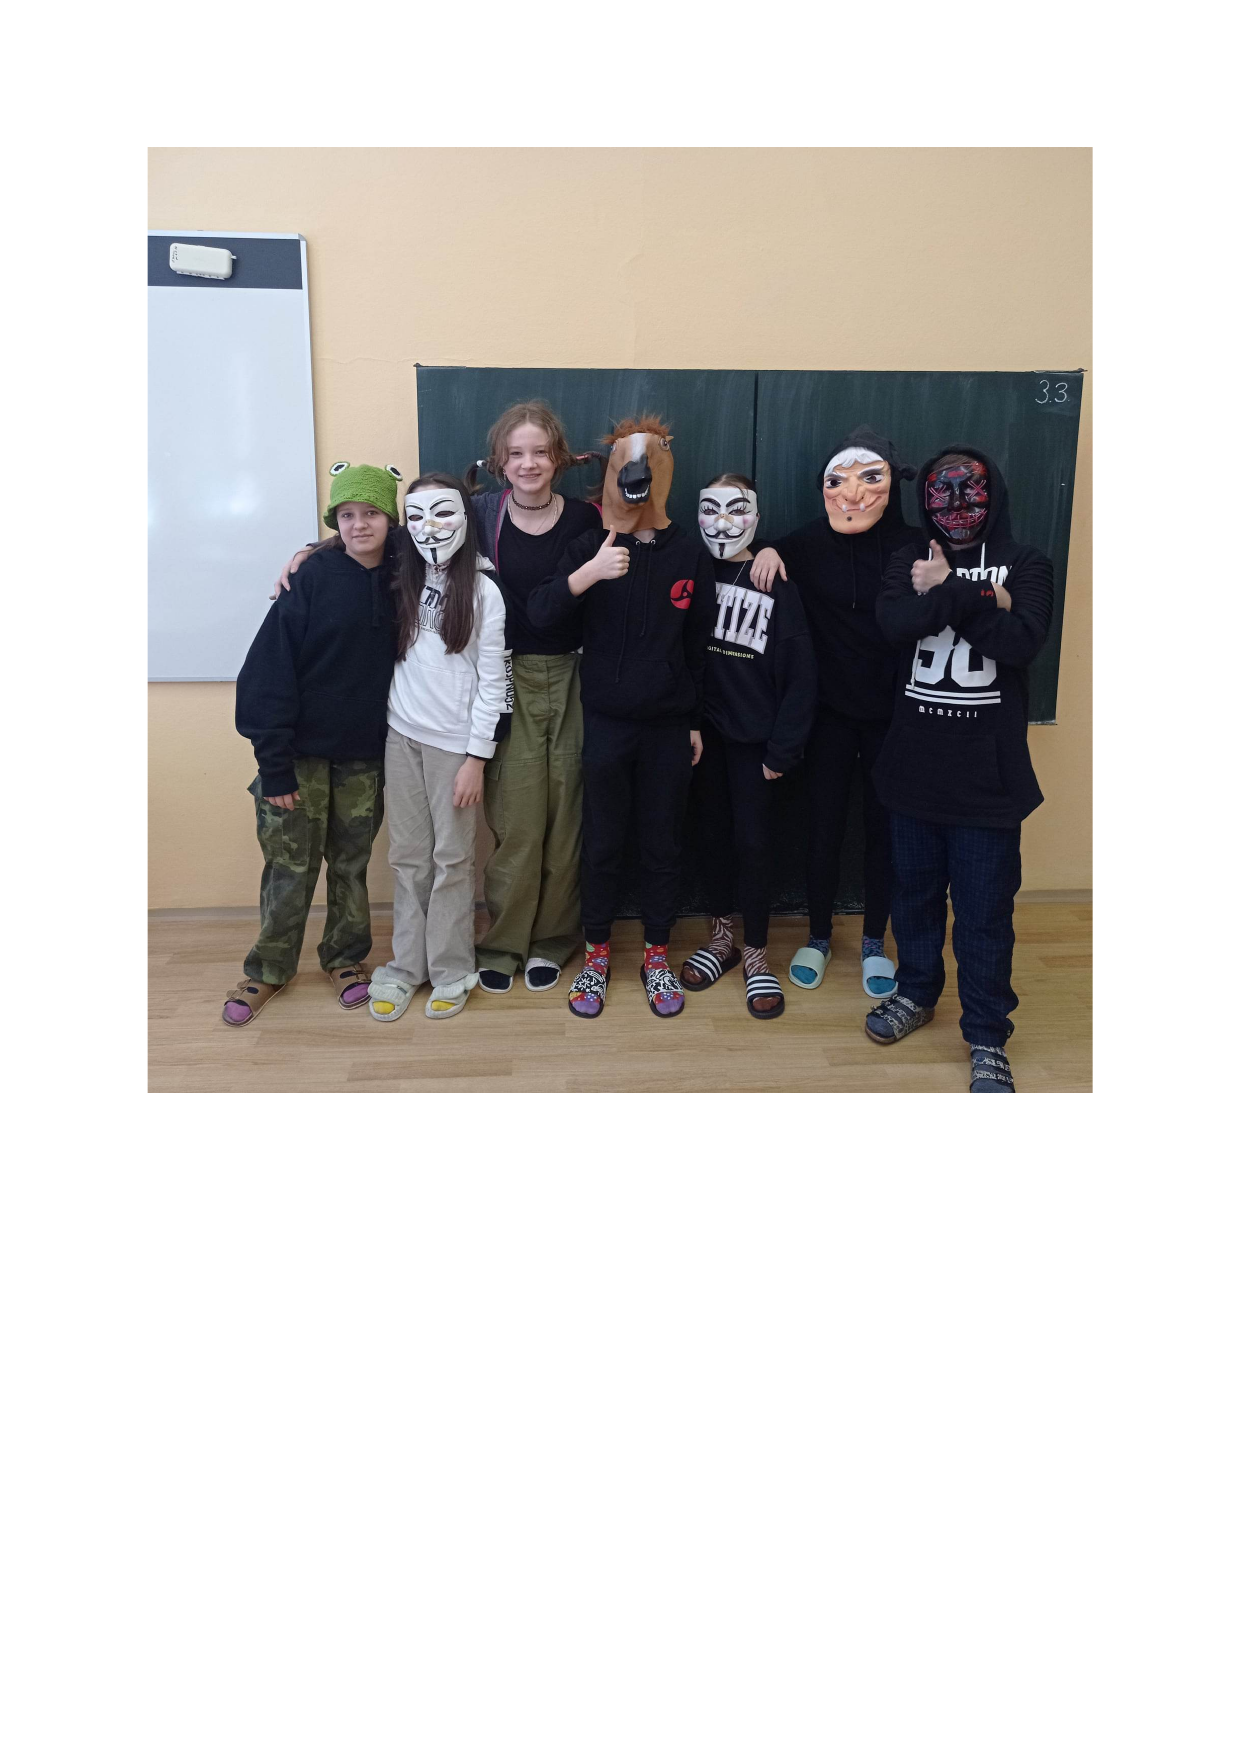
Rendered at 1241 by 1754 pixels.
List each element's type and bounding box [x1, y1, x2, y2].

picture [147, 147, 1093, 1093]
